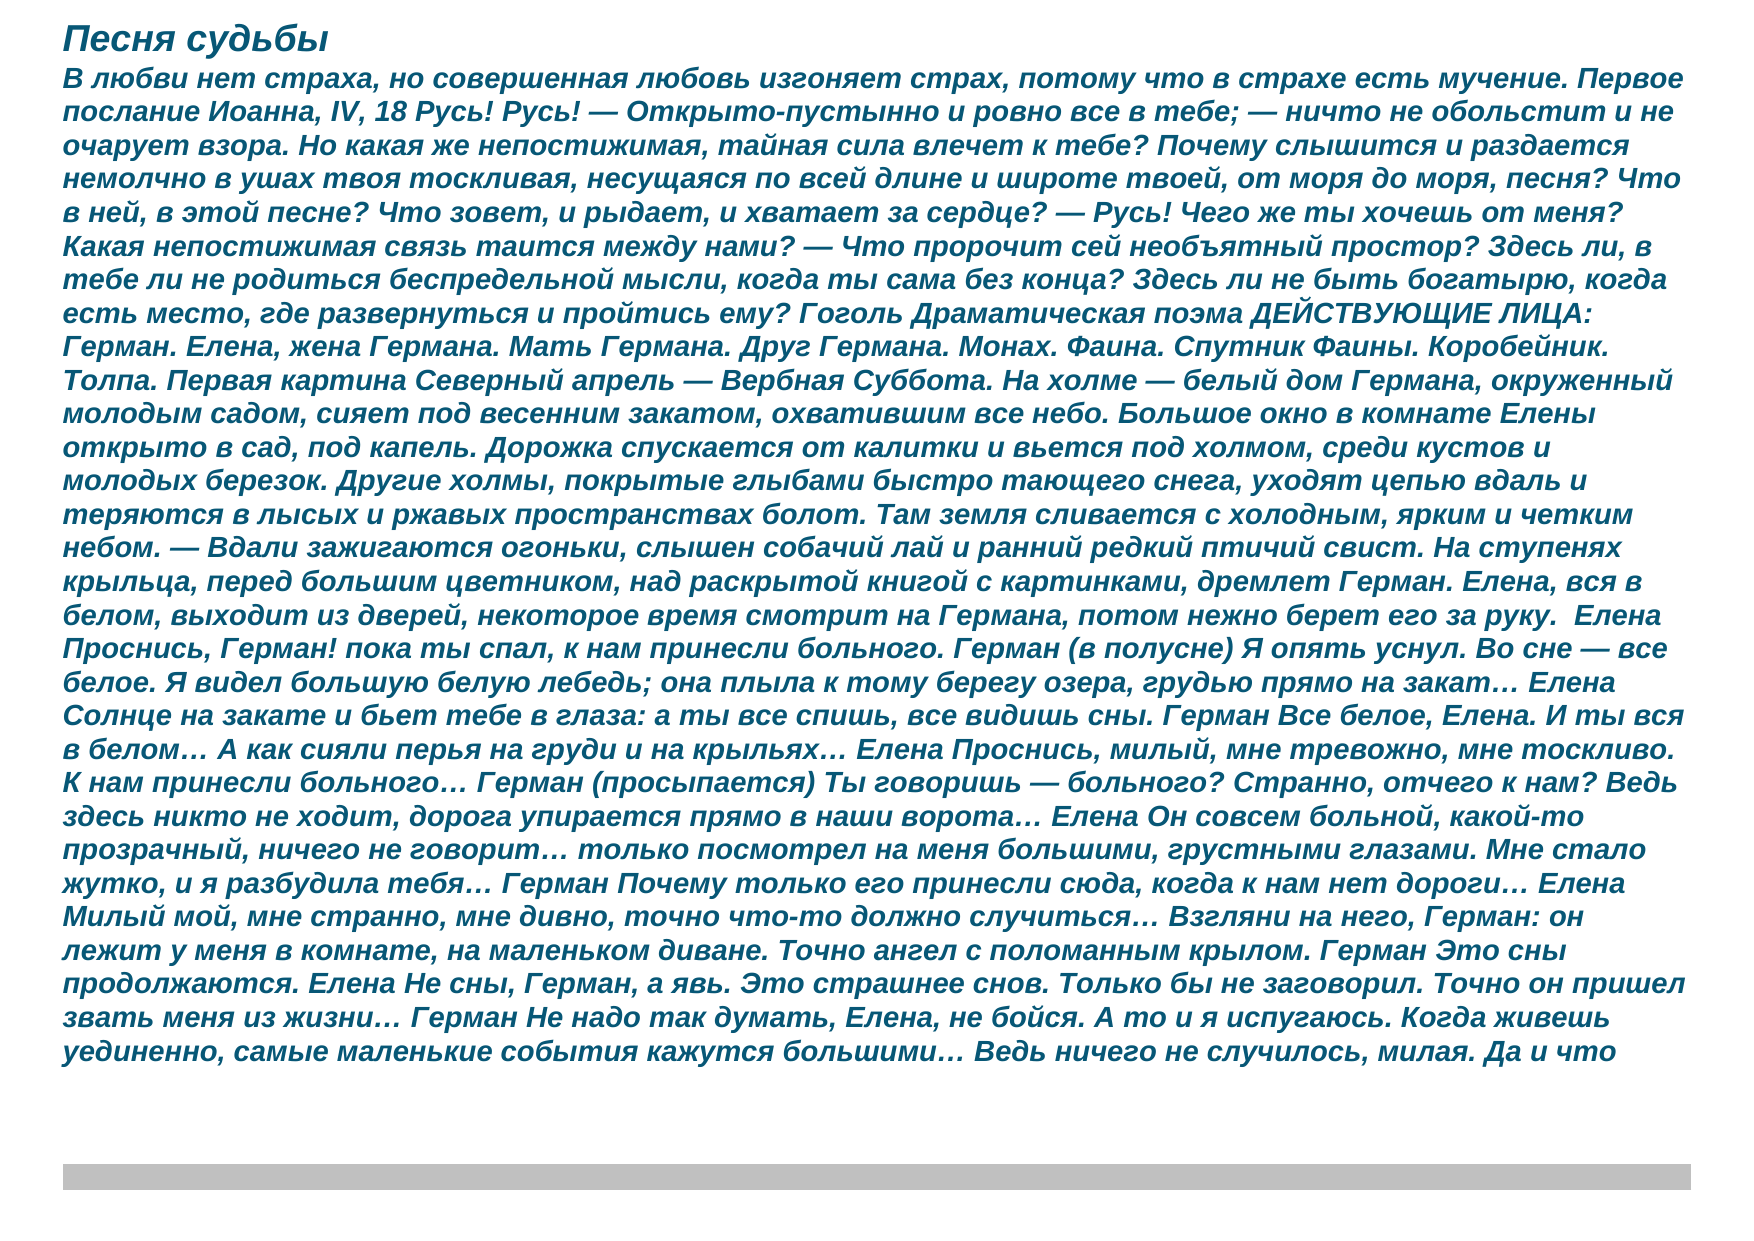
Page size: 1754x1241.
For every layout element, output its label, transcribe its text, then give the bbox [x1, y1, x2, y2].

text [62, 61, 1691, 1067]
subtitle Песня судьбы [62, 17, 1691, 60]
